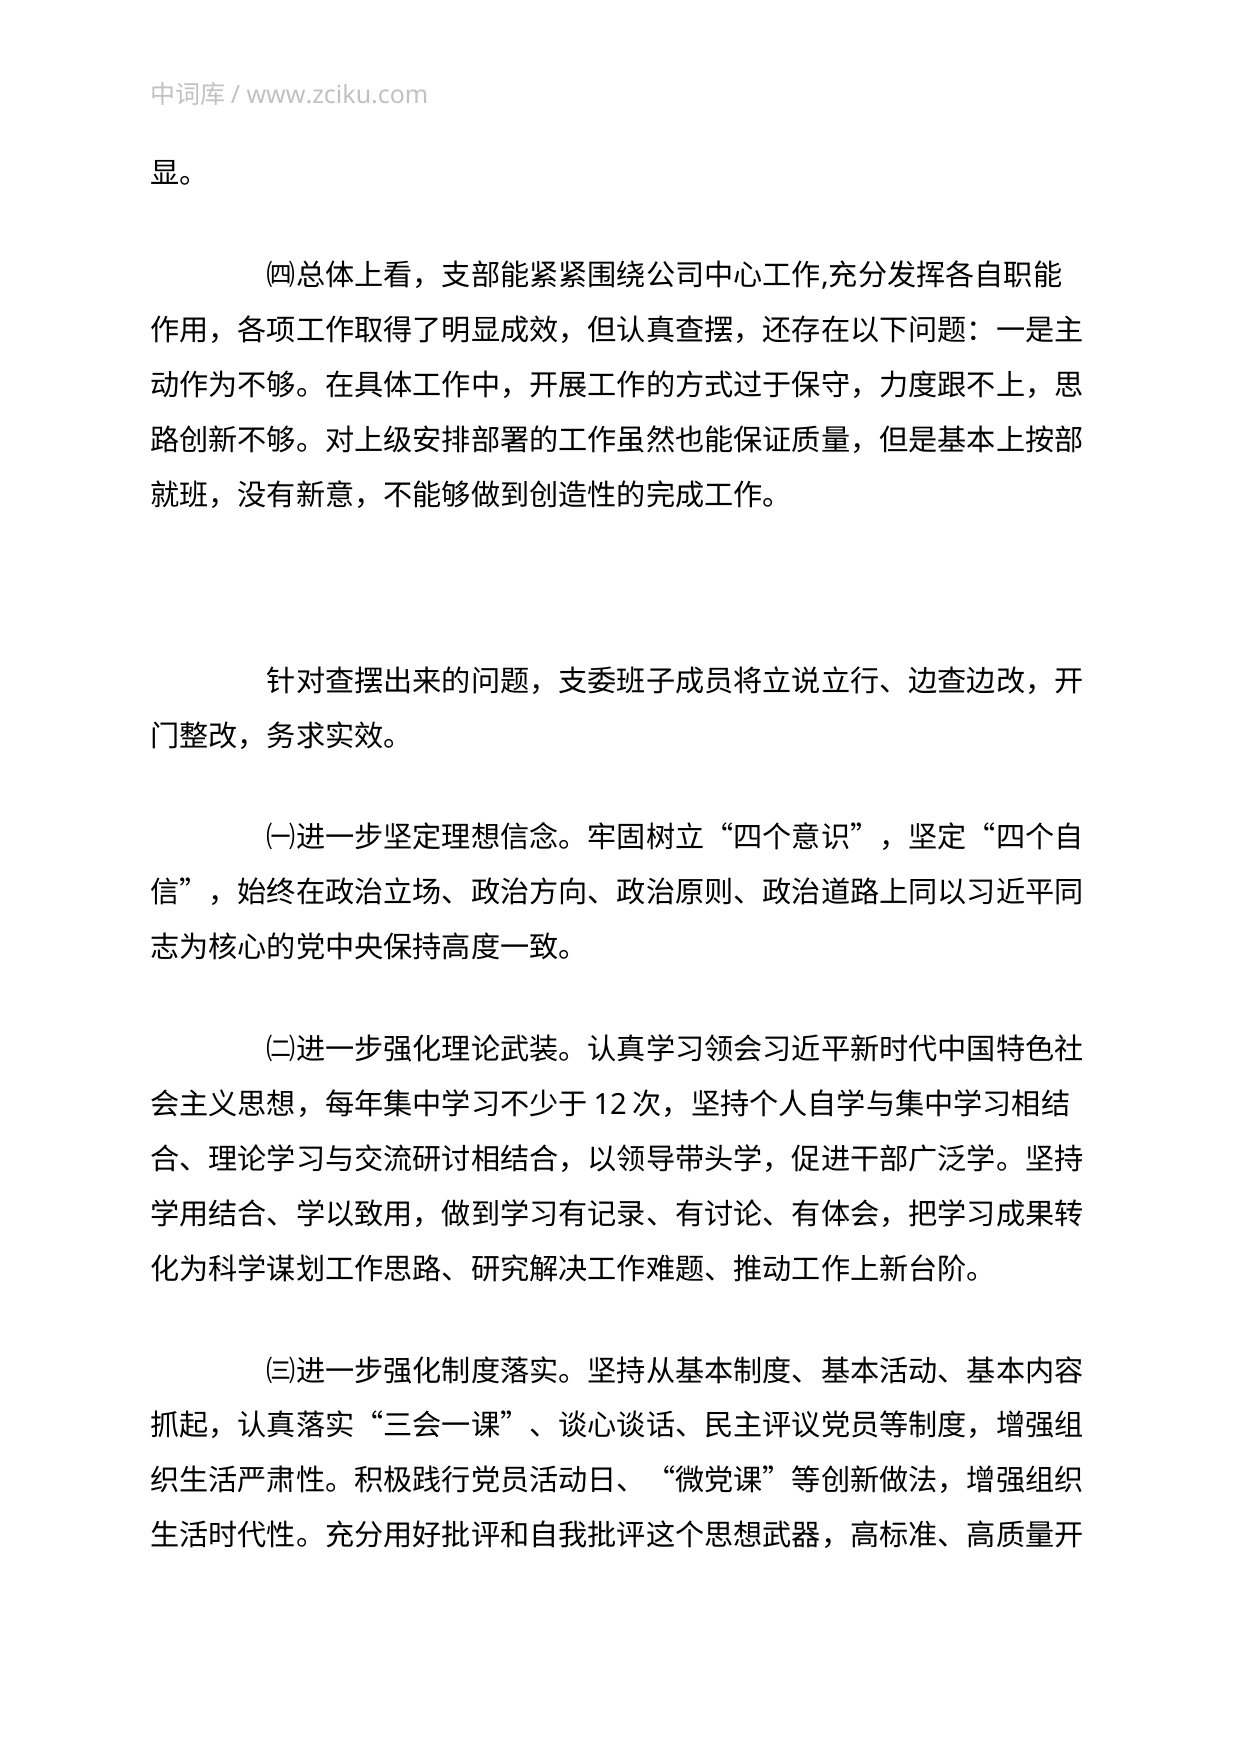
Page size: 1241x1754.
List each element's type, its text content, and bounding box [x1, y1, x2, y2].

text ㈣总体上看，支部能紧紧围绕公司中心工作,充分发挥各自职能作用，各项工作取得了明显成效，但认真查摆，还存在以下问题：一是主动作为不够。在具体工作中，开展工作的方式过于保守，力度跟不上，思路创新不够。对上级安排部署的工作虽然也能保证质量，但是基本上按部就班，没有新意，不能够做到创造性的完成工作。 [150, 252, 1090, 514]
text ㈠进一步坚定理想信念。牢固树立“四个意识”，坚定“四个自信”，始终在政治立场、政治方向、政治原则、政治道路上同以习近平同志为核心的党中央保持高度一致。 [150, 814, 1090, 966]
text 针对查摆出来的问题，支委班子成员将立说立行、边查边改，开门整改，务求实效。 [150, 657, 1090, 754]
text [150, 150, 1090, 192]
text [150, 1347, 1090, 1554]
text ㈡进一步强化理论武装。认真学习领会习近平新时代中国特色社会主义思想，每年集中学习不少于12次，坚持个人自学与集中学习相结合、理论学习与交流研讨相结合，以领导带头学，促进干部广泛学。坚持学用结合、学以致用，做到学习有记录、有讨论、有体会，把学习成果转化为科学谋划工作思路、研究解决工作难题、推动工作上新台阶。 [150, 1026, 1090, 1288]
